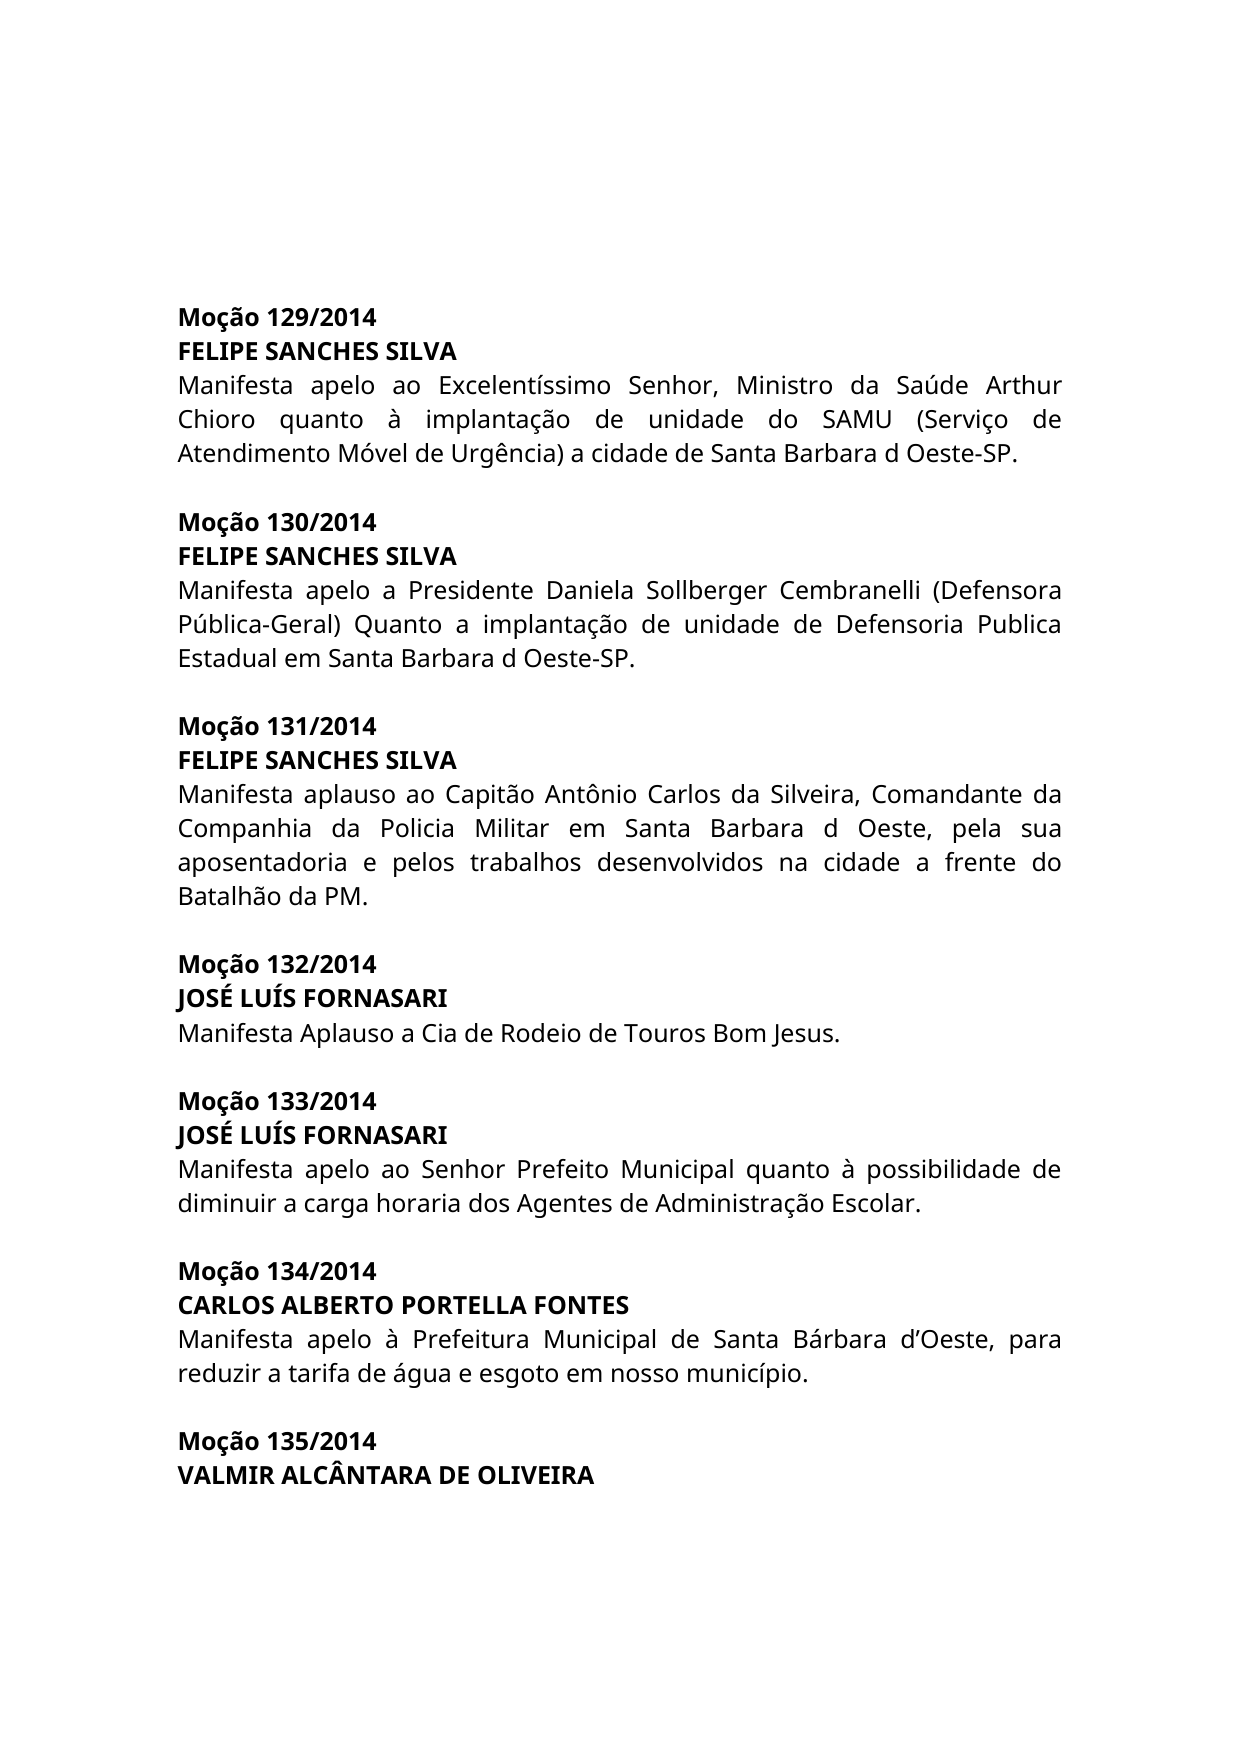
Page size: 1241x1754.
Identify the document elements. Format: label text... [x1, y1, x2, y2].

text Manifesta apelo ao Excelentíssimo Senhor, Ministro da Saúde Arthur Chioro quanto à implantação de unidade do SAMU (Serviço de Atendimento Móvel de Urgência) a cidade de Santa Barbara d Oeste-SP. [177, 368, 1063, 470]
text Moção 129/2014 [177, 300, 1063, 334]
text JOSÉ LUÍS FORNASARI [177, 1117, 1063, 1151]
text Manifesta Aplauso a Cia de Rodeio de Touros Bom Jesus. [177, 1015, 1063, 1049]
text Manifesta apelo a Presidente Daniela Sollberger Cembranelli (Defensora Pública-Geral) Quanto a implantação de unidade de Defensoria Publica Estadual em Santa Barbara d Oeste-SP. [177, 572, 1063, 674]
text FELIPE SANCHES SILVA [177, 334, 1063, 368]
text Manifesta apelo ao Senhor Prefeito Municipal quanto à possibilidade de diminuir a carga horaria dos Agentes de Administração Escolar. [177, 1151, 1063, 1219]
text Moção 135/2014 [177, 1424, 1063, 1458]
text FELIPE SANCHES SILVA [177, 743, 1063, 777]
text Manifesta apelo à Prefeitura Municipal de Santa Bárbara d’Oeste, para reduzir a tarifa de água e esgoto em nosso município. [177, 1322, 1063, 1390]
text CARLOS ALBERTO PORTELLA FONTES [177, 1288, 1063, 1322]
text Moção 133/2014 [177, 1083, 1063, 1117]
text Moção 134/2014 [177, 1254, 1063, 1288]
text Manifesta aplauso ao Capitão Antônio Carlos da Silveira, Comandante da Companhia da Policia Militar em Santa Barbara d Oeste, pela sua aposentadoria e pelos trabalhos desenvolvidos na cidade a frente do Batalhão da PM. [177, 777, 1063, 913]
text Moção 130/2014 [177, 504, 1063, 538]
text VALMIR ALCÂNTARA DE OLIVEIRA [177, 1458, 1063, 1492]
text Moção 131/2014 [177, 709, 1063, 743]
text FELIPE SANCHES SILVA [177, 538, 1063, 572]
text Moção 132/2014 [177, 947, 1063, 981]
text JOSÉ LUÍS FORNASARI [177, 981, 1063, 1015]
